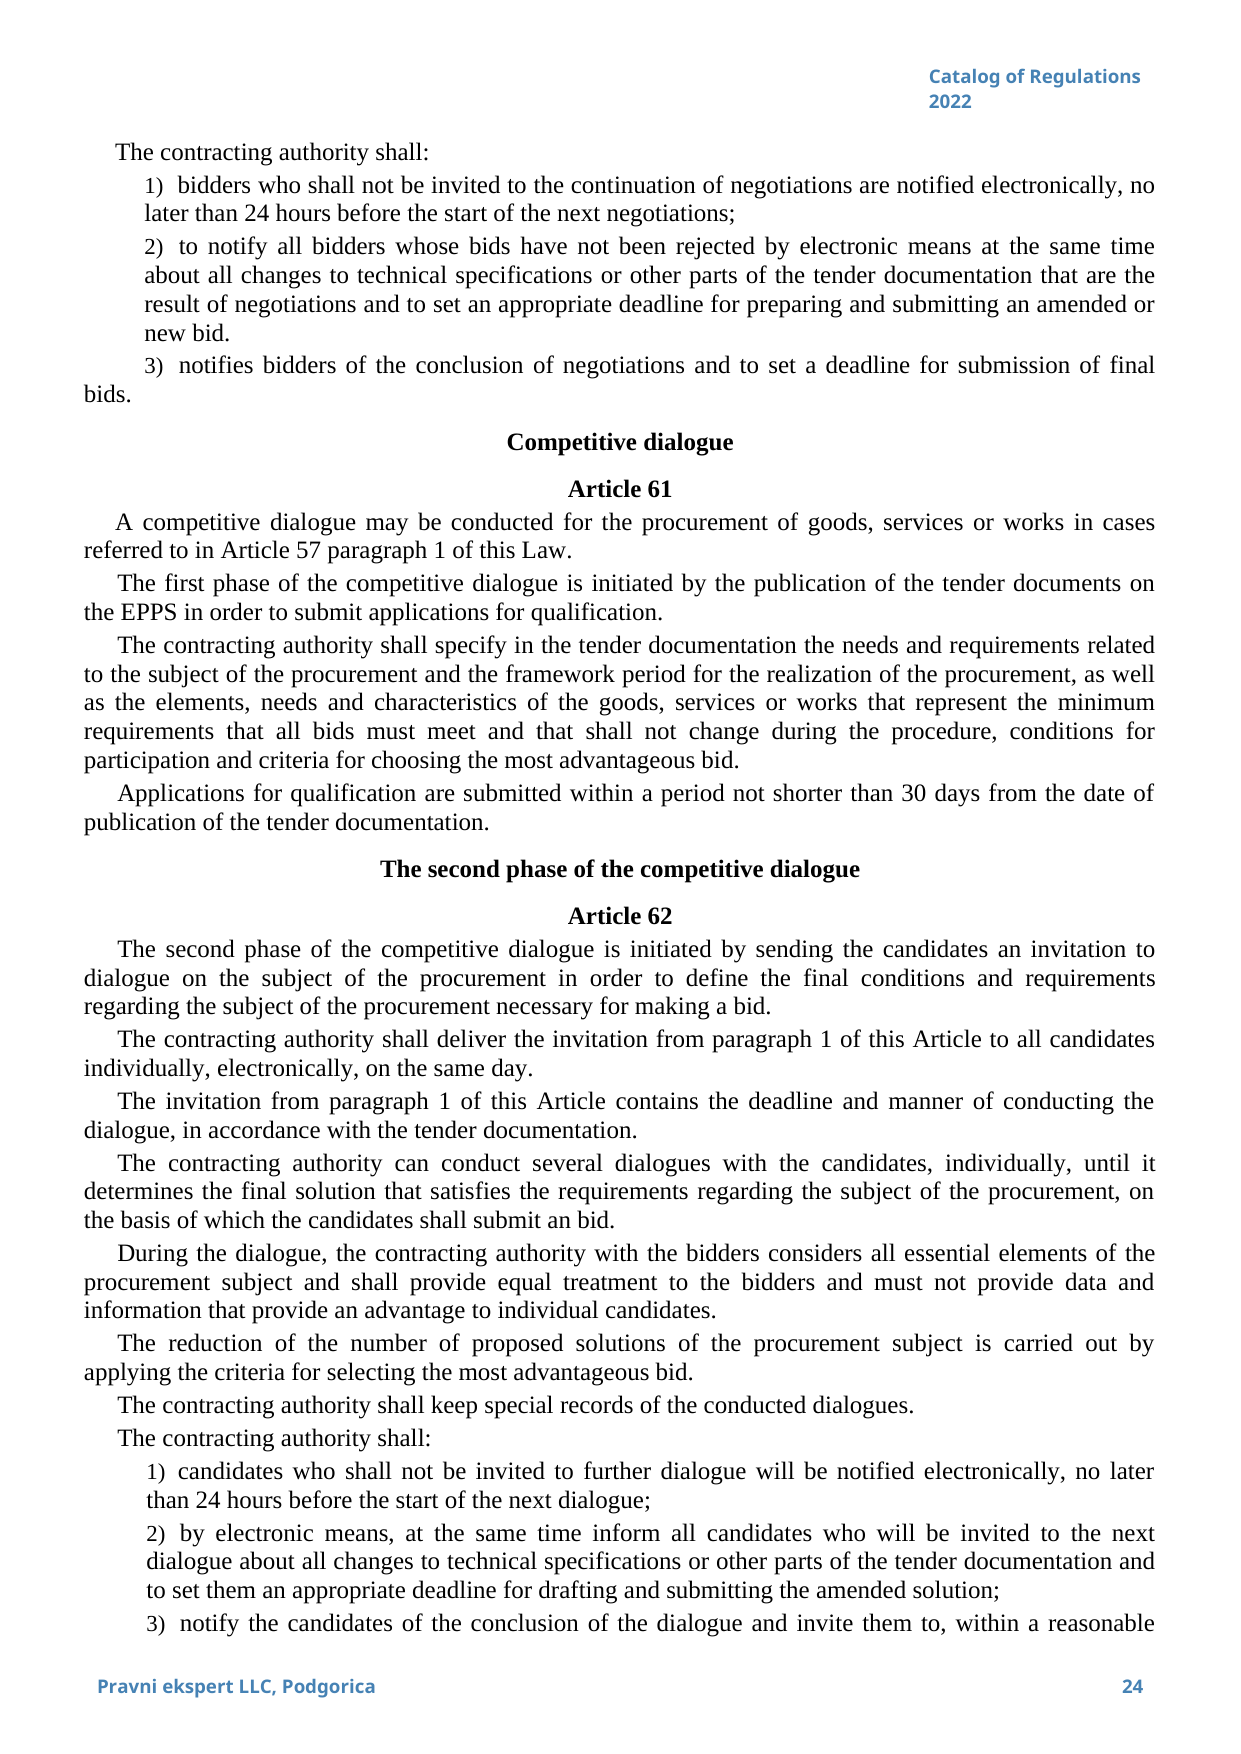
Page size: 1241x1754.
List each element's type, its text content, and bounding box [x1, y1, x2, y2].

subtitle Article 61 [84, 476, 1156, 502]
text The contracting authority shall deliver the invitation from paragraph 1 of this Article to all candidates individually, electronically, on the same day. [84, 1024, 1156, 1082]
text The second phase of the competitive dialogue is initiated by sending the candidates an invitation to dialogue on the subject of the procurement in order to define the final conditions and requirements regarding the subject of the procurement necessary for making a bid. [84, 934, 1156, 1020]
subtitle Article 62 [84, 903, 1156, 930]
text The contracting authority shall keep special records of the conducted dialogues. [84, 1390, 1156, 1419]
text The contracting authority shall: [84, 1423, 1156, 1452]
text A competitive dialogue may be conducted for the procurement of goods, services or works in cases referred to in Article 57 paragraph 1 of this Law. [84, 507, 1156, 564]
list bidders who shall not be invited to the continuation of negotiations are notified electronically, no later than 24 hours before the start of the next negotiations; [144, 170, 1156, 227]
text Applications for qualification are submitted within a period not shorter than 30 days from the date of publication of the tender documentation. [84, 778, 1156, 835]
text The first phase of the competitive dialogue is initiated by the publication of the tender documents on the EPPS in order to submit applications for qualification. [84, 568, 1156, 626]
list to notify all bidders whose bids have not been rejected by electronic means at the same time about all changes to technical specifications or other parts of the tender documentation that are the result of negotiations and to set an appropriate deadline for preparing and submitting an amended or new bid. [144, 231, 1156, 346]
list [146, 1608, 1156, 1637]
text The contracting authority shall: [84, 137, 1156, 166]
text The contracting authority shall specify in the tender documentation the needs and requirements related to the subject of the procurement and the framework period for the realization of the procurement, as well as the elements, needs and characteristics of the goods, services or works that represent the minimum requirements that all bids must meet and that shall not change during the procedure, conditions for participation and criteria for choosing the most advantageous bid. [84, 630, 1156, 774]
text The contracting authority can conduct several dialogues with the candidates, individually, until it determines the final solution that satisfies the requirements regarding the subject of the procurement, on the basis of which the candidates shall submit an bid. [84, 1148, 1156, 1234]
list candidates who shall not be invited to further dialogue will be notified electronically, no later than 24 hours before the start of the next dialogue; [146, 1456, 1156, 1513]
list notifies bidders of the conclusion of negotiations and to set a deadline for submission of final bids. [84, 351, 1156, 408]
text The reduction of the number of proposed solutions of the procurement subject is carried out by applying the criteria for selecting the most advantageous bid. [84, 1328, 1156, 1386]
text The invitation from paragraph 1 of this Article contains the deadline and manner of conducting the dialogue, in accordance with the tender documentation. [84, 1086, 1156, 1143]
subtitle Competitive dialogue [84, 429, 1156, 455]
subtitle The second phase of the competitive dialogue [84, 856, 1156, 882]
text During the dialogue, the contracting authority with the bidders considers all essential elements of the procurement subject and shall provide equal treatment to the bidders and must not provide data and information that provide an advantage to individual candidates. [84, 1238, 1156, 1324]
list by electronic means, at the same time inform all candidates who will be invited to the next dialogue about all changes to technical specifications or other parts of the tender documentation and to set them an appropriate deadline for drafting and submitting the amended solution; [146, 1518, 1156, 1604]
